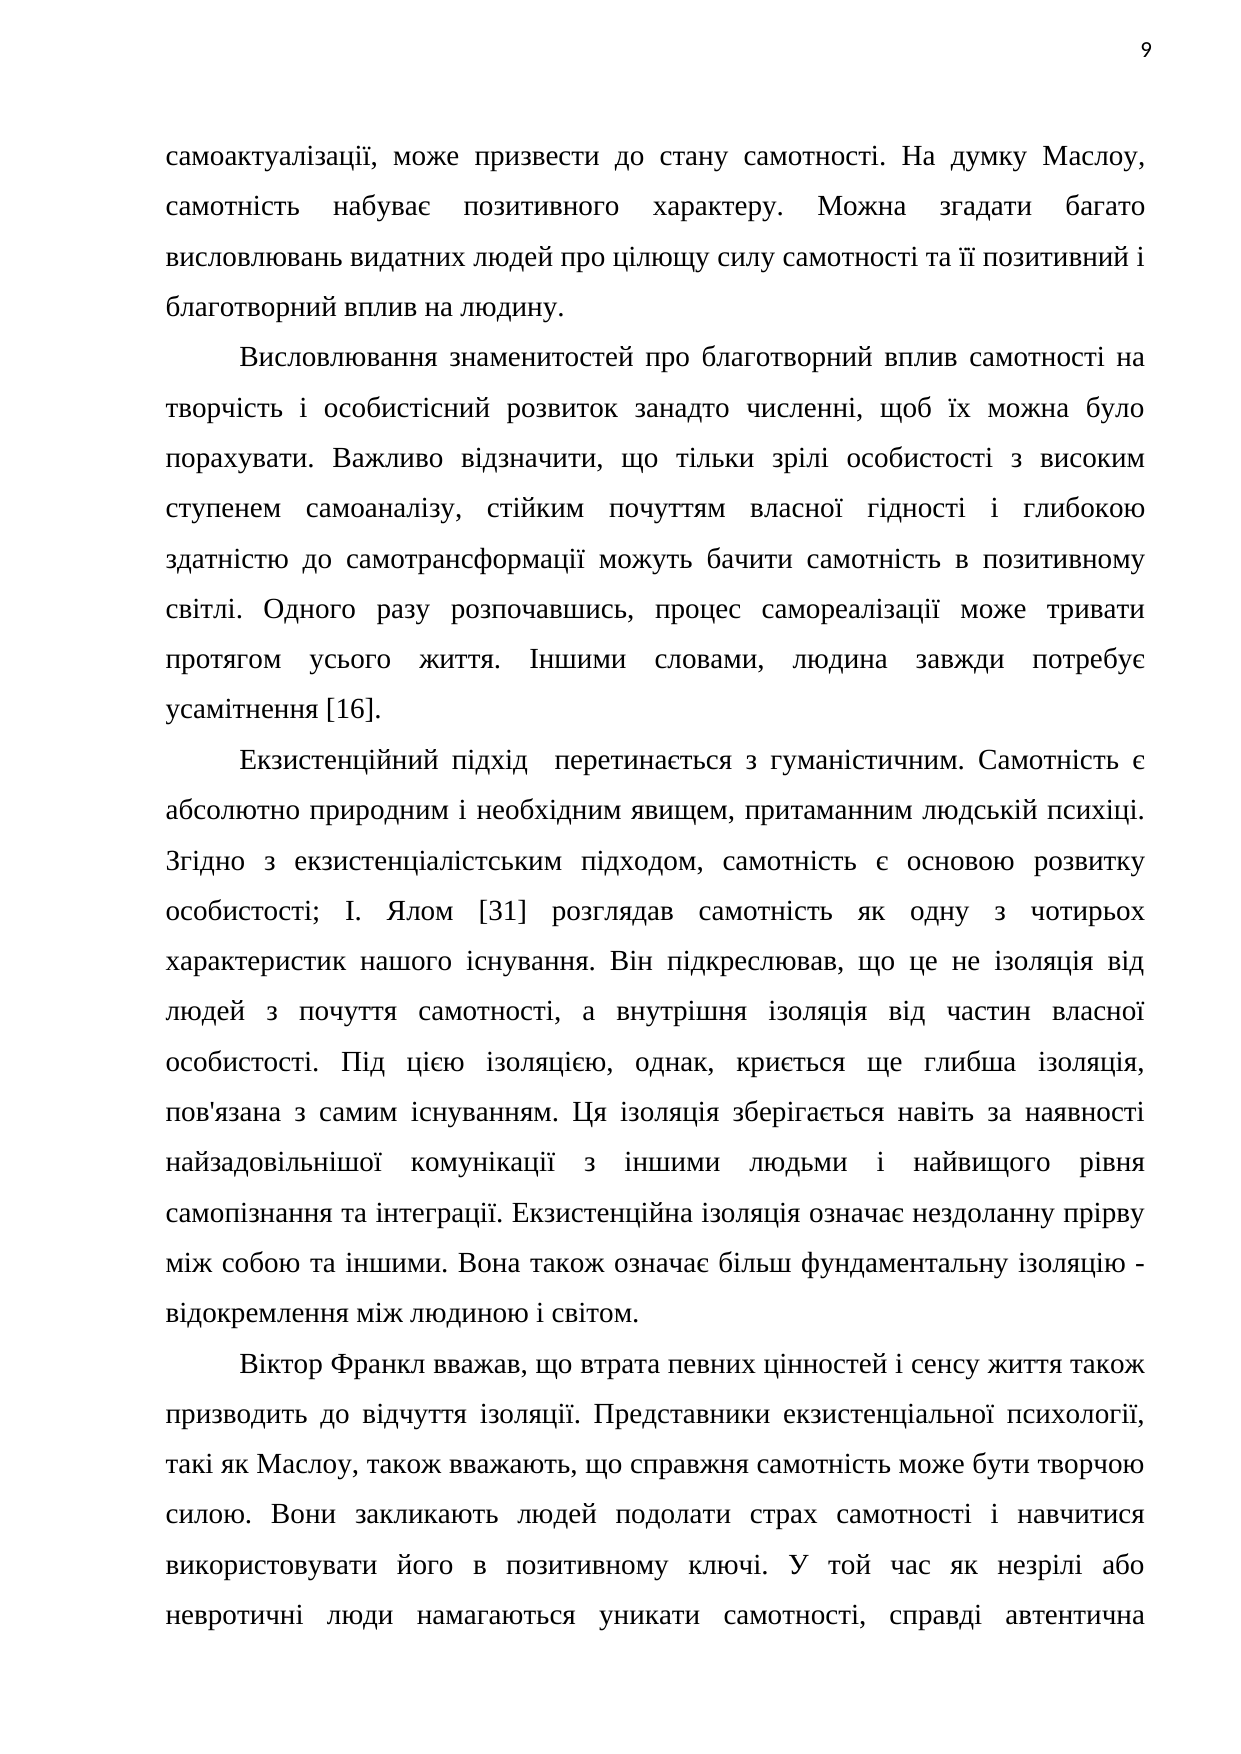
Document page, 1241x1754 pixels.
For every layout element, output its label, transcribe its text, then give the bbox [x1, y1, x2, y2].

text Висловлювання знаменитостей про благотворний вплив самотності на творчість і особистісний розвиток занадто численні, щоб їх можна було порахувати. Важливо відзначити, що тільки зрілі особистості з високим ступенем самоаналізу, стійким почуттям власної гідності і глибокою здатністю до самотрансформації можуть бачити самотність в позитивному світлі. Одного разу розпочавшись, процес самореалізації може тривати протягом усього життя. Іншими словами, людина завжди потребує усамітнення [16]. [165, 339, 1146, 725]
text Екзистенційний підхід перетинається з гуманістичним. Самотність є абсолютно природним і необхідним явищем, притаманним людській психіці. Згідно з екзистенціалістським підходом, самотність є основою розвитку особистості; І. Ялом [31] розглядав самотність як одну з чотирьох характеристик нашого існування. Він підкреслював, що це не ізоляція від людей з почуття самотності, а внутрішня ізоляція від частин власної особистості. Під цією ізоляцією, однак, криється ще глибша ізоляція, пов'язана з самим існуванням. Ця ізоляція зберігається навіть за наявності найзадовільнішої комунікації з іншими людьми і найвищого рівня самопізнання та інтеграції. Екзистенційна ізоляція означає нездоланну прірву між собою та іншими. Вона також означає більш фундаментальну ізоляцію - відокремлення між людиною і світом. [165, 742, 1146, 1329]
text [165, 138, 1146, 323]
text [165, 1346, 1146, 1631]
